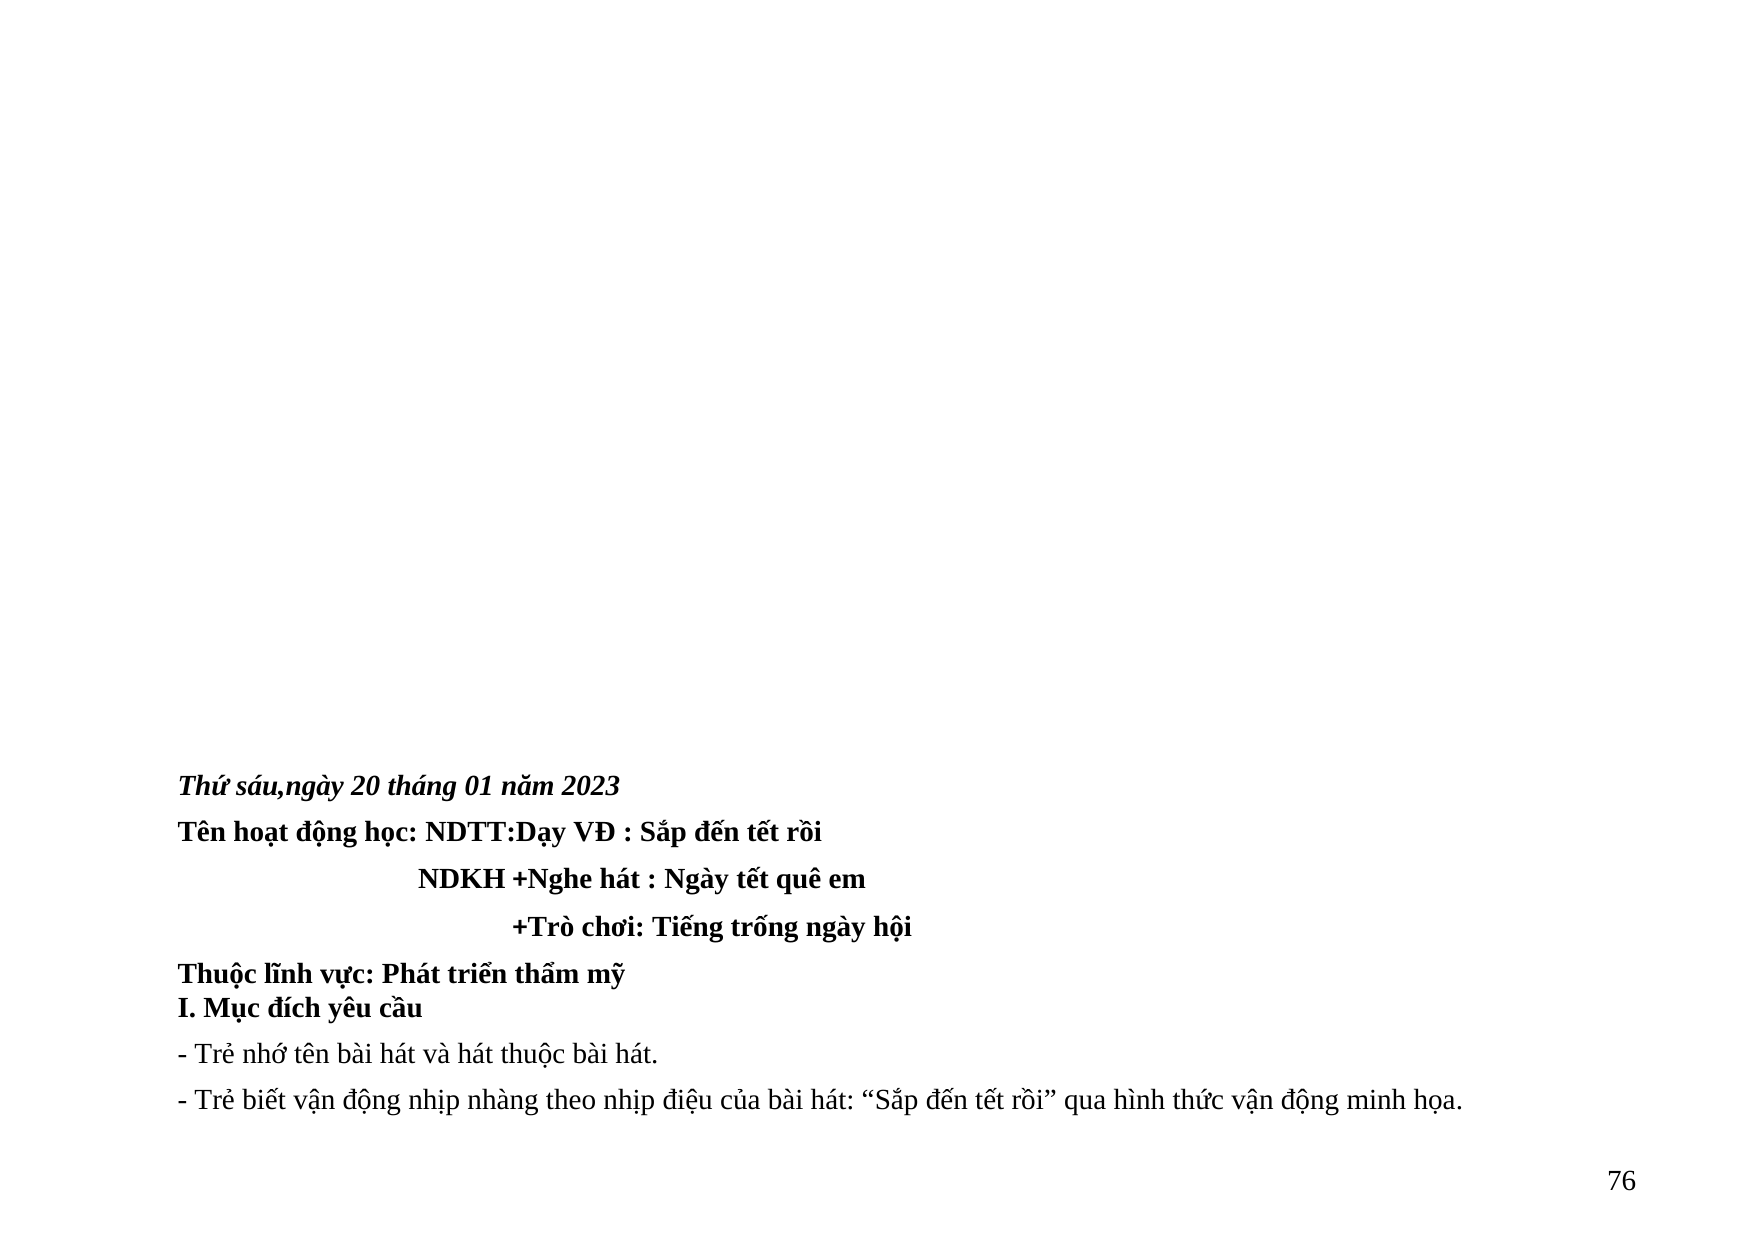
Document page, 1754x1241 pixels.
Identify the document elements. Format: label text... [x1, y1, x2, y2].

text Tên hoạt động học: NDTT:Dạy VĐ : Sắp đến tết rồi [177, 814, 1636, 847]
text Thứ sáu,ngày 20 tháng 01 năm 2023 [177, 768, 1636, 801]
text Thuộc lĩnh vực: Phát triển thẩm mỹ [177, 956, 1636, 990]
text - Trẻ biết vận động nhịp nhàng theo nhịp điệu của bài hát: “Sắp đến tết rồi” qua hình thức vận động minh họa. [177, 1082, 1636, 1115]
text - Trẻ nhớ tên bài hát và hát thuộc bài hát. [177, 1036, 1636, 1069]
text I. Mục đích yêu cầu [177, 990, 1636, 1023]
text NDKH +Nghe hát : Ngày tết quê em [177, 860, 1636, 896]
text +Trò chơi: Tiếng trống ngày hội [177, 908, 1636, 944]
